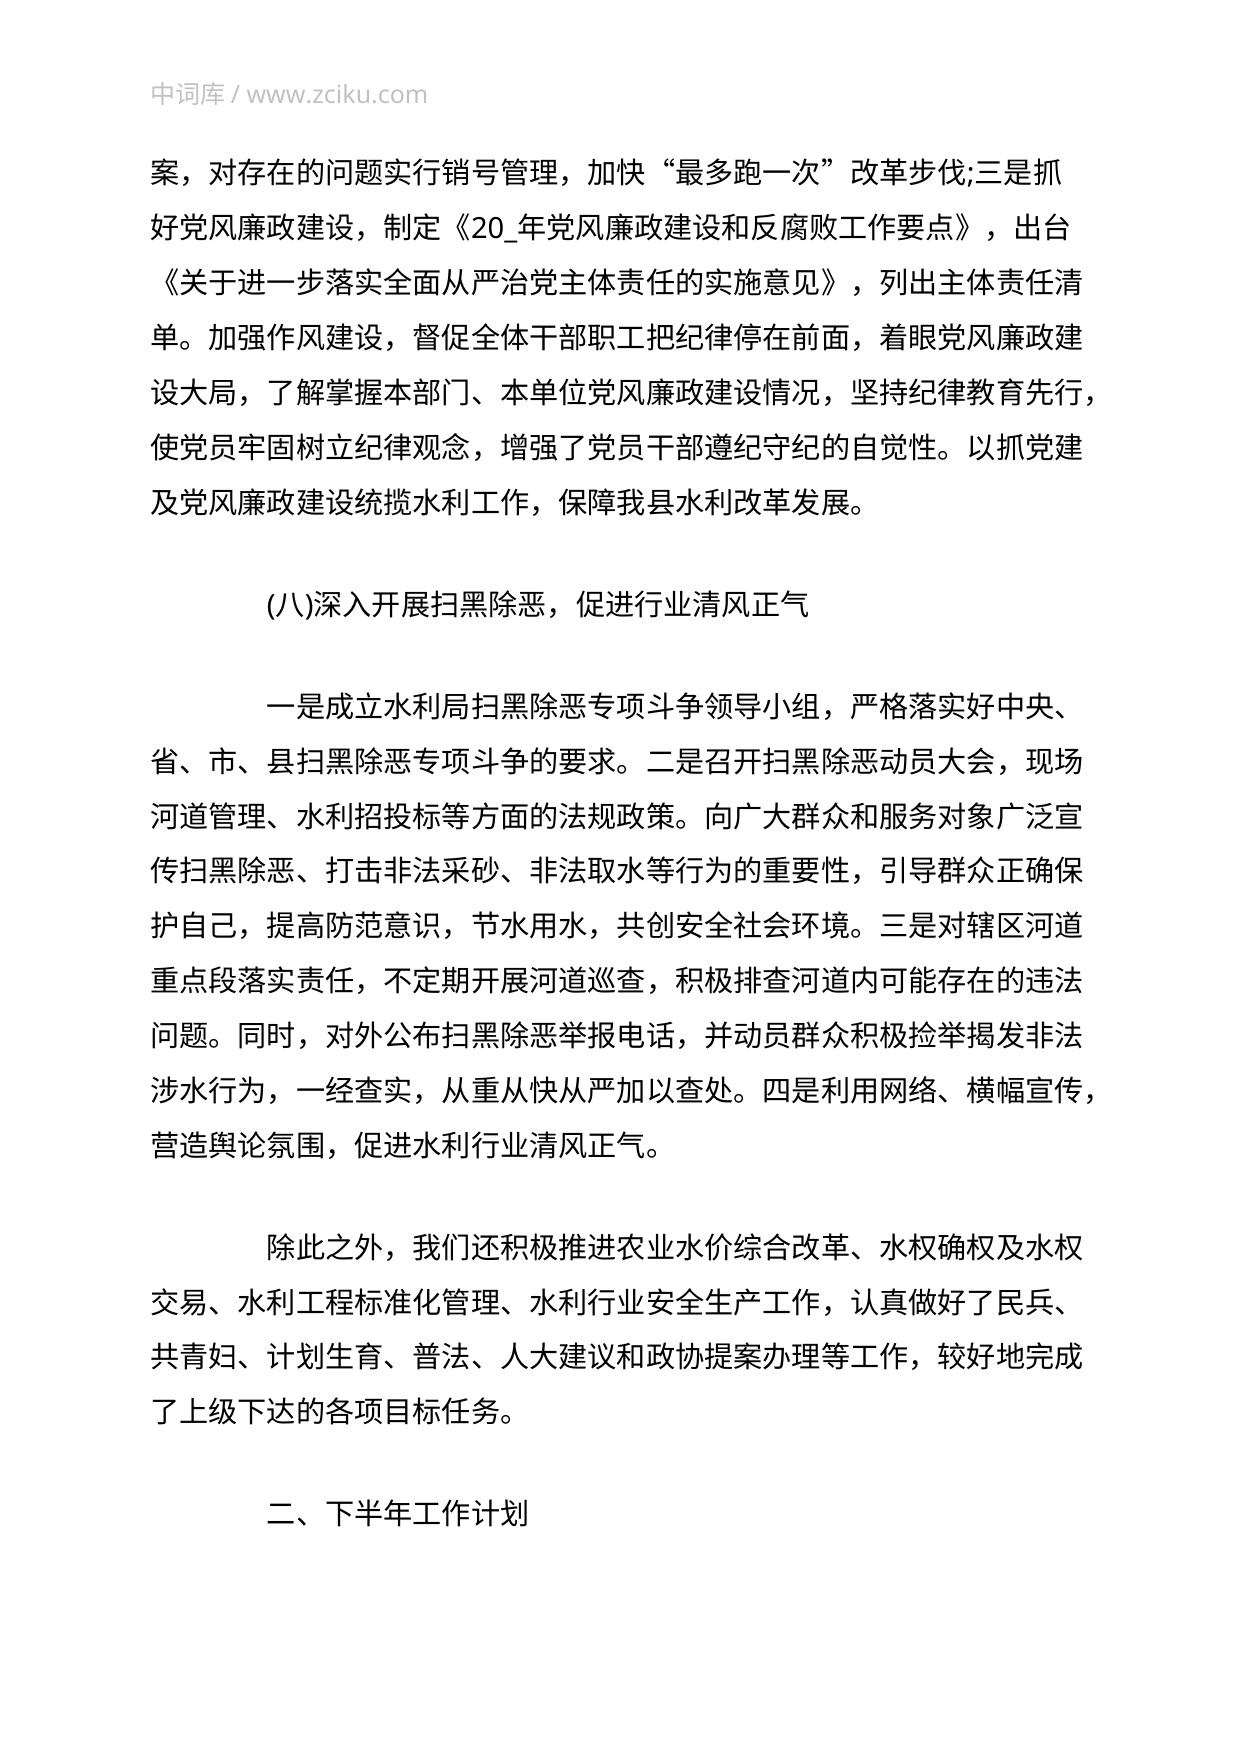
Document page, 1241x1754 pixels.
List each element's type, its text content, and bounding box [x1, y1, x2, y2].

text 除此之外，我们还积极推进农业水价综合改革、水权确权及水权交易、水利工程标准化管理、水利行业安全生产工作，认真做好了民兵、共青妇、计划生育、普法、人大建议和政协提案办理等工作，较好地完成了上级下达的各项目标任务。 [150, 1224, 1090, 1431]
text (八)深入开展扫黑除恶，促进行业清风正气 [150, 581, 1090, 624]
text 二、下半年工作计划 [150, 1491, 1090, 1533]
text 一是成立水利局扫黑除恶专项斗争领导小组，严格落实好中央、省、市、县扫黑除恶专项斗争的要求。二是召开扫黑除恶动员大会，现场河道管理、水利招投标等方面的法规政策。向广大群众和服务对象广泛宣传扫黑除恶、打击非法采砂、非法取水等行为的重要性，引导群众正确保护自己，提高防范意识，节水用水，共创安全社会环境。三是对辖区河道重点段落实责任，不定期开展河道巡查，积极排查河道内可能存在的违法问题。同时，对外公布扫黑除恶举报电话，并动员群众积极捡举揭发非法涉水行为，一经查实，从重从快从严加以查处。四是利用网络、横幅宣传，营造舆论氛围，促进水利行业清风正气。 [150, 683, 1090, 1165]
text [150, 150, 1090, 522]
